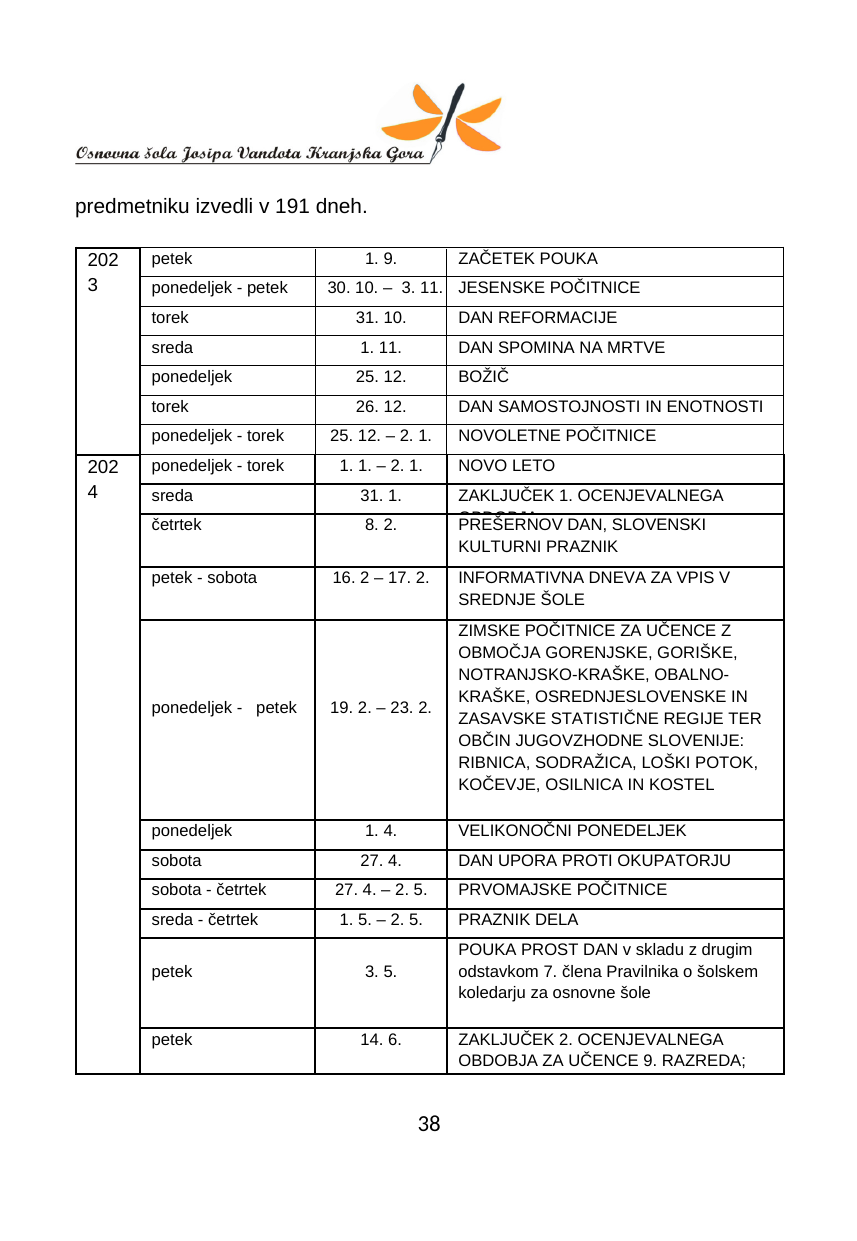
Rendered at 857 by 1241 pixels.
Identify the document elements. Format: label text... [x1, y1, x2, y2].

table_cell POUKA PROST DAN v skladu z drugim odstavkom 7. člena Pravilnika o šolskem koledarju za osnovne šole [448, 939, 783, 1027]
table_cell 30. 10. – 3. 11. [316, 277, 446, 306]
table_cell DAN UPORA PROTI OKUPATORJU [448, 851, 783, 878]
table_cell 25. 12. [316, 366, 446, 394]
table_cell 1. 11. [316, 336, 446, 365]
table_cell ponedeljek - petek [141, 621, 314, 819]
table_cell NOVO LETO [448, 455, 783, 483]
table_cell PRAZNIK DELA [448, 910, 783, 937]
table_cell četrtek [141, 515, 314, 566]
table_cell ZIMSKE POČITNICE ZA UČENCE Z OBMOČJA GORENJSKE, GORIŠKE, NOTRANJSKO-KRAŠKE, OBALNO-KRAŠKE, OSREDNJESLOVENSKE IN ZASAVSKE STATISTIČNE REGIJE TER OBČIN JUGOVZHODNE SLOVENIJE: RIBNICA, SODRAŽICA, LOŠKI POTOK, KOČEVJE, OSILNICA IN KOSTEL [448, 621, 783, 819]
table_cell 27. 4. – 2. 5. [316, 880, 446, 908]
table_cell DAN SPOMINA NA MRTVE [447, 336, 783, 365]
table_cell 19. 2. – 23. 2. [316, 621, 446, 819]
table_cell 8. 2. [316, 515, 446, 566]
picture [75, 75, 519, 166]
table_cell 14. 6. [316, 1029, 446, 1073]
table_cell ponedeljek - petek [141, 277, 315, 306]
table_cell PRVOMAJSKE POČITNICE [448, 880, 783, 908]
table_cell petek [141, 939, 314, 1027]
table_cell 3. 5. [316, 939, 446, 1027]
table_cell 1. 5. – 2. 5. [316, 910, 446, 937]
table_cell BOŽIČ [447, 366, 783, 394]
table_cell 25. 12. – 2. 1. [316, 425, 446, 454]
table_cell sobota [141, 851, 314, 878]
table_cell PREŠERNOV DAN, SLOVENSKI KULTURNI PRAZNIK [448, 515, 783, 566]
table_cell 1. 1. – 2. 1. [316, 455, 446, 483]
table_cell ZAKLJUČEK 2. OCENJEVALNEGA OBDOBJA ZA UČENCE 9. RAZREDA; RAZDELITEV SPRIČEVAL IN OBVESTIL [448, 1029, 783, 1073]
table_header 1. 9. [316, 248, 446, 276]
table_cell 31. 10. [316, 307, 446, 335]
table_cell NOVOLETNE POČITNICE [447, 425, 783, 454]
table_cell ponedeljek [141, 821, 314, 848]
table_cell petek [141, 1029, 314, 1073]
table_cell sreda [141, 485, 314, 513]
table_cell 26. 12. [316, 396, 446, 424]
table_cell VELIKONOČNI PONEDELJEK [448, 821, 783, 848]
table_cell 1. 4. [316, 821, 446, 848]
table_header 2023 [77, 249, 139, 454]
table_cell sreda [141, 336, 315, 365]
table_cell ponedeljek - torek [141, 425, 315, 454]
table_header ZAČETEK POUKA [447, 248, 783, 276]
table_cell ZAKLJUČEK 1. OCENJEVALNEGA OBDOBJA [448, 485, 783, 513]
table_cell JESENSKE POČITNICE [447, 277, 783, 306]
table_cell 2024 [77, 456, 139, 1073]
table_cell 27. 4. [316, 851, 446, 878]
table_cell ponedeljek [141, 366, 315, 394]
table_cell 16. 2 – 17. 2. [316, 568, 446, 619]
table_cell DAN REFORMACIJE [447, 307, 783, 335]
table_cell sobota - četrtek [141, 880, 314, 908]
table_cell ponedeljek - torek [141, 455, 314, 483]
table_cell torek [141, 307, 315, 335]
table_cell DAN SAMOSTOJNOSTI IN ENOTNOSTI [447, 396, 783, 424]
table_cell torek [141, 396, 315, 424]
table_cell petek - sobota [141, 568, 314, 619]
table_cell INFORMATIVNA DNEVA ZA VPIS V SREDNJE ŠOLE [448, 568, 783, 619]
table_header petek [141, 248, 315, 276]
table_cell sreda - četrtek [141, 910, 314, 937]
table_cell 31. 1. [316, 485, 446, 513]
